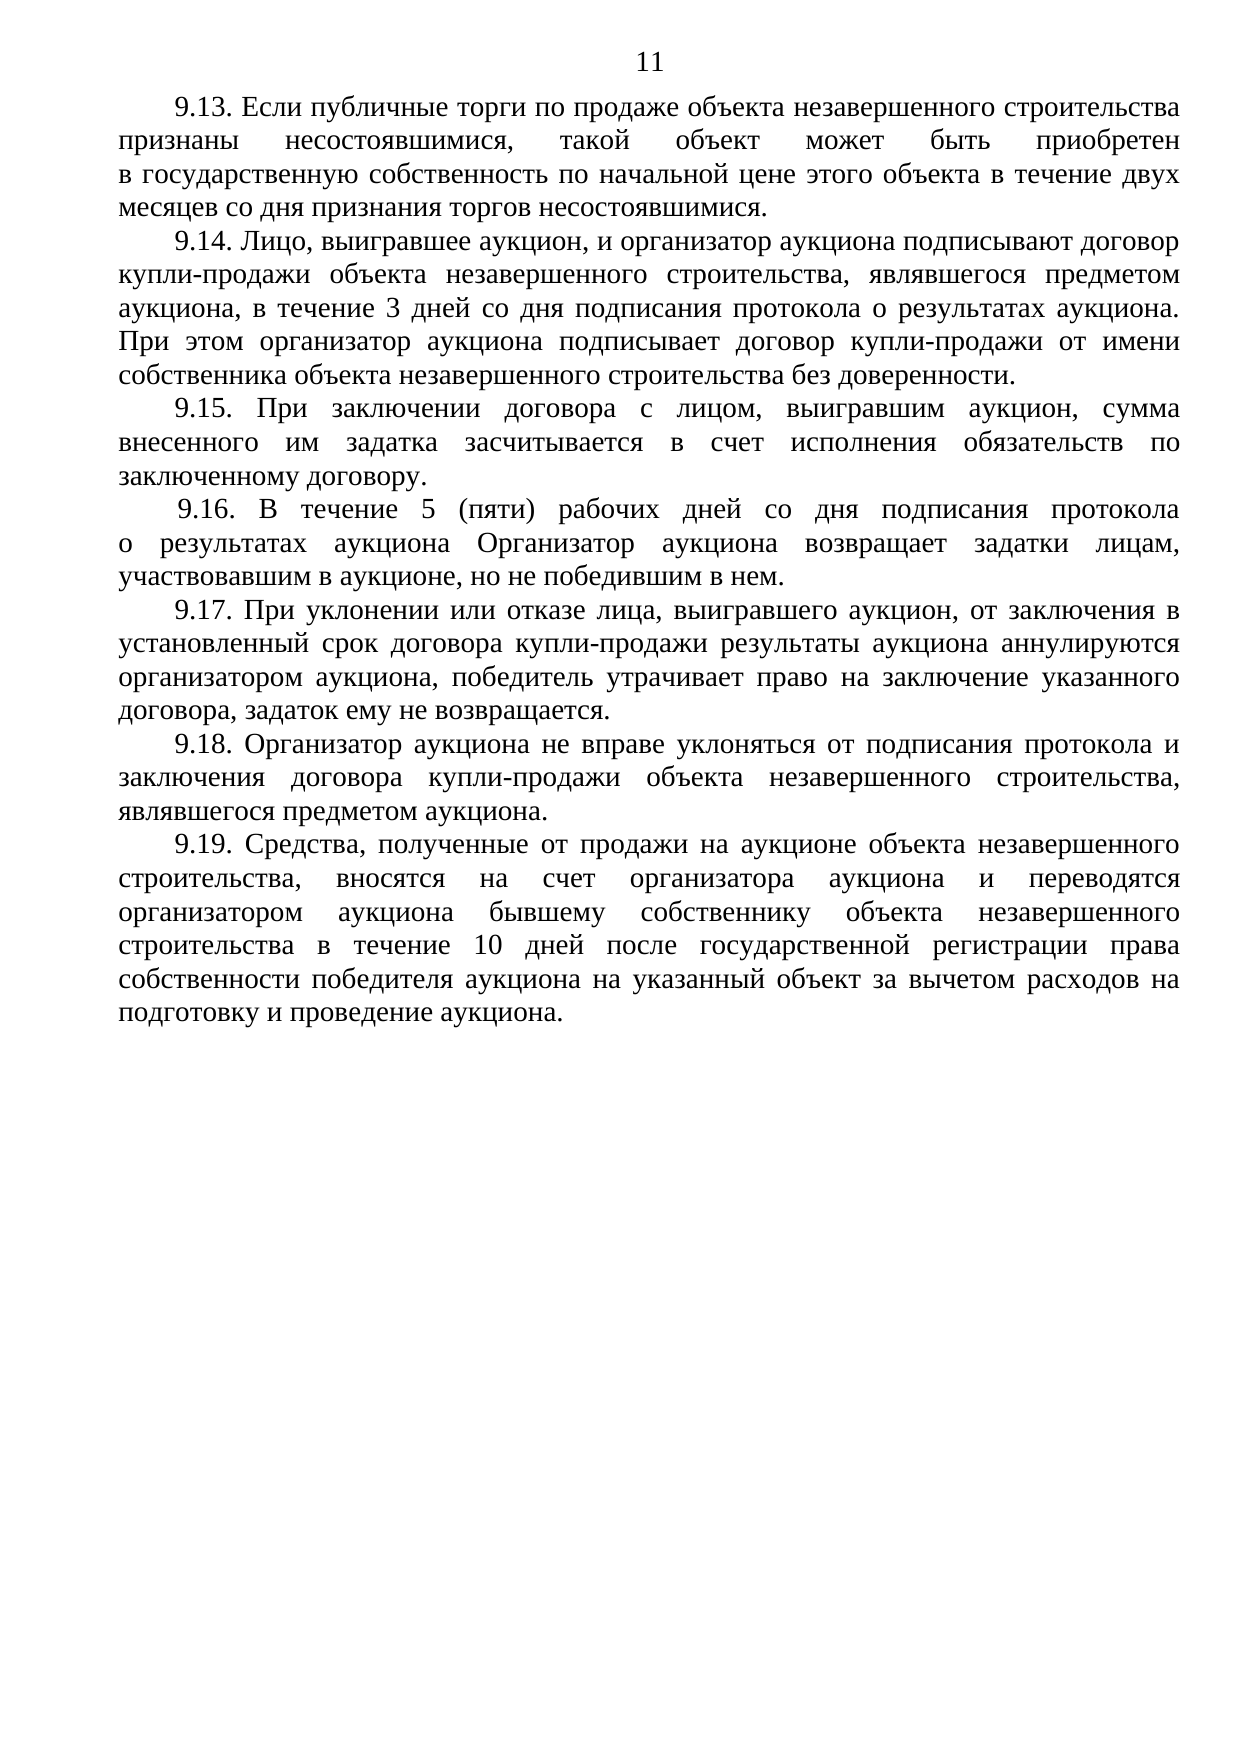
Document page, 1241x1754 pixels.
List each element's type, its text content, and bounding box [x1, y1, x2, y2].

text 9.17. При уклонении или отказе лица, выигравшего аукцион, от заключения в установленный срок договора купли-продажи результаты аукциона аннулируются организатором аукциона, победитель утрачивает право на заключение указанного договора, задаток ему не возвращается. [118, 592, 1181, 726]
text 9.14. Лицо, выигравшее аукцион, и организатор аукциона подписывают договор купли-продажи объекта незавершенного строительства, являвшегося предметом аукциона, в течение 3 дней со дня подписания протокола о результатах аукциона. При этом организатор аукциона подписывает договор купли-продажи от имени собственника объекта незавершенного строительства без доверенности. [118, 223, 1181, 391]
text 9.19. Средства, полученные от продажи на аукционе объекта незавершенного строительства, вносятся на счет организатора аукциона и переводятся организатором аукциона бывшему собственнику объекта незавершенного строительства в течение 10 дней после государственной регистрации права собственности победителя аукциона на указанный объект за вычетом расходов на подготовку и проведение аукциона. [118, 827, 1181, 1028]
text 9.13. Если публичные торги по продаже объекта незавершенного строительства признаны несостоявшимися, такой объект может быть приобретен в государственную собственность по начальной цене этого объекта в течение двух месяцев со дня признания торгов несостоявшимися. [118, 89, 1181, 223]
text 9.15. При заключении договора с лицом, выигравшим аукцион, сумма внесенного им задатка засчитывается в счет исполнения обязательств по заключенному договору. [118, 391, 1181, 491]
text 9.18. Организатор аукциона не вправе уклоняться от подписания протокола и заключения договора купли-продажи объекта незавершенного строительства, являвшегося предметом аукциона. [118, 726, 1181, 827]
text 9.16. В течение 5 (пяти) рабочих дней со дня подписания протокола о результатах аукциона Организатор аукциона возвращает задатки лицам, участвовавшим в аукционе, но не победившим в нем. [118, 491, 1181, 592]
